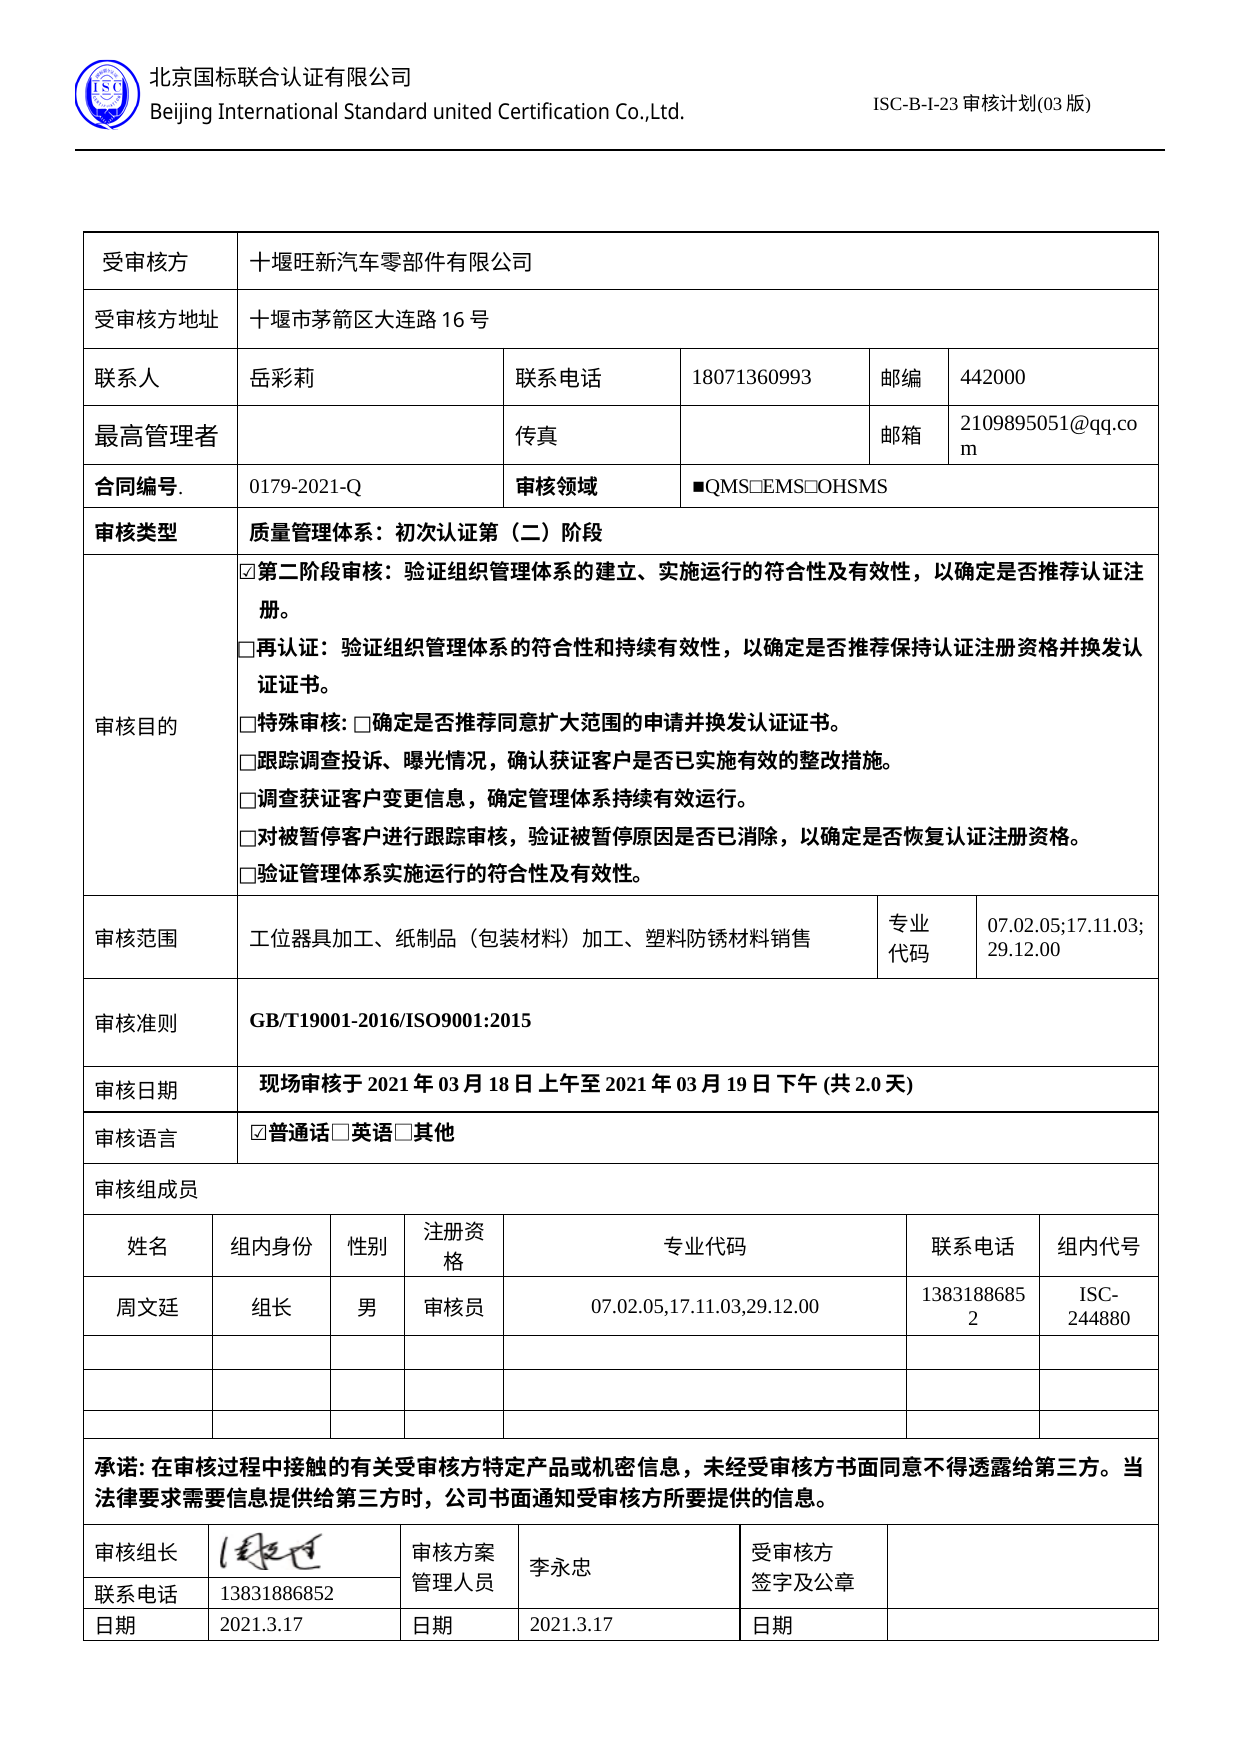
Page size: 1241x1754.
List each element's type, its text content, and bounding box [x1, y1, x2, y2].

table_cell [331, 1370, 404, 1410]
table_cell [888, 1609, 1158, 1639]
picture [75, 59, 143, 129]
table_cell [84, 1370, 212, 1410]
table_cell 组内代号 [1040, 1215, 1158, 1276]
table_cell 审核语言 [84, 1113, 237, 1163]
table_cell [331, 1411, 404, 1438]
table_cell 日期 [84, 1609, 208, 1639]
table_cell 日期 [741, 1609, 887, 1639]
table_cell ISC-244880 [1040, 1277, 1158, 1335]
table_cell 男 [331, 1277, 404, 1335]
table_cell 审核准则 [84, 979, 237, 1066]
table_cell 组内身份 [213, 1215, 330, 1276]
table_cell [888, 1525, 1158, 1608]
table_cell [331, 1336, 404, 1368]
table_cell 邮箱 [870, 406, 948, 463]
table_cell 审核组长 [84, 1525, 208, 1577]
table_cell 质量管理体系：初次认证第（二）阶段 [238, 508, 1158, 554]
table_cell [504, 1411, 906, 1438]
table_cell [681, 406, 869, 463]
table_cell ☑普通话□英语□其他 [238, 1113, 1158, 1163]
table_cell [213, 1370, 330, 1410]
table_cell 专业 代码 [878, 896, 976, 978]
table_cell [84, 1411, 212, 1438]
table_cell 审核方案 管理人员 [401, 1525, 518, 1608]
table_cell [1040, 1336, 1158, 1368]
table_cell 07.02.05,17.11.03,29.12.00 [504, 1277, 906, 1335]
table_cell 审核类型 [84, 508, 237, 554]
table_cell 日期 [401, 1609, 518, 1639]
table_cell 组长 [213, 1277, 330, 1335]
table_header 受审核方 [84, 233, 237, 289]
table_cell 审核领域 [504, 465, 680, 507]
table_cell ■QMS□EMS□OHSMS [681, 465, 1158, 507]
table_cell 承诺: 在审核过程中接触的有关受审核方特定产品或机密信息，未经受审核方书面同意不得透露给第三方。当法律要求需要信息提供给第三方时，公司书面通知受审核方所要提供的信息。 [84, 1439, 1158, 1524]
table_cell [504, 1336, 906, 1368]
table_cell 0179-2021-Q [238, 465, 503, 507]
table_cell [1040, 1370, 1158, 1410]
table_cell 受审核方 签字及公章 [741, 1525, 887, 1608]
table_cell 合同编号. [84, 465, 237, 507]
table_cell GB/T19001-2016/ISO9001:2015 [238, 979, 1158, 1066]
table_cell 李永忠 [519, 1525, 739, 1608]
table_cell 审核日期 [84, 1067, 237, 1111]
table_cell 2109895051@qq.com [949, 406, 1158, 463]
table_cell [405, 1411, 503, 1438]
table_cell 联系电话 [907, 1215, 1039, 1276]
table_cell 传真 [504, 406, 680, 463]
table_cell [1040, 1411, 1158, 1438]
table_cell [213, 1336, 330, 1368]
table_cell 专业代码 [504, 1215, 906, 1276]
table_cell 最高管理者 [84, 406, 237, 463]
table_cell [907, 1370, 1039, 1410]
table_cell 工位器具加工、纸制品（包装材料）加工、塑料防锈材料销售 [238, 896, 877, 978]
table_cell 十堰市茅箭区大连路16号 [238, 290, 1158, 347]
table_cell [504, 1370, 906, 1410]
table_cell 13831886852 [209, 1578, 400, 1608]
table_cell 联系电话 [84, 1578, 208, 1608]
table_cell 审核员 [405, 1277, 503, 1335]
table_cell [907, 1336, 1039, 1368]
table_cell 现场审核于2021年03月18日 上午至2021年03月19日 下午 (共2.0天) [238, 1067, 1158, 1111]
table_cell 审核组成员 [84, 1164, 1158, 1214]
table_cell 442000 [949, 349, 1158, 405]
table_cell [907, 1411, 1039, 1438]
table_cell 联系电话 [504, 349, 680, 405]
table_cell ☑第二阶段审核：验证组织管理体系的建立、实施运行的符合性及有效性，以确定是否推荐认证注册。 □再认证：验证组织管理体系的符合性和持续有效性，以确定是否推荐保持认证注册资格并换发认证证书。 □特殊审核: □确定是否推荐同意扩大范围的申请并换发认证证书。 □跟踪调查投诉、曝光情况，确认获证客户是否已实施有效的整改措施。 □调查获证客户变更信息，确定管理体系持续有效运行。 □对被暂停客户进行跟踪审核，验证被暂停原因是否已消除，以确定是否恢复认证注册资格。 □验证管理体系实施运行的符合性及有效性。 [238, 555, 1158, 895]
table_cell 姓名 [84, 1215, 212, 1276]
table_cell 受审核方地址 [84, 290, 237, 347]
table_cell 审核范围 [84, 896, 237, 978]
table_cell 07.02.05;17.11.03;29.12.00 [977, 896, 1158, 978]
table_cell 2021.3.17 [209, 1609, 400, 1639]
table_cell 邮编 [870, 349, 948, 405]
table_cell 岳彩莉 [238, 349, 503, 405]
table_cell 13831886852 [907, 1277, 1039, 1335]
table_cell 注册资格 [405, 1215, 503, 1276]
table_cell 周文廷 [84, 1277, 212, 1335]
table_cell [405, 1370, 503, 1410]
table_cell [209, 1525, 400, 1577]
table_cell 2021.3.17 [519, 1609, 739, 1639]
table_cell [84, 1336, 212, 1368]
table_cell 性别 [331, 1215, 404, 1276]
table_header 十堰旺新汽车零部件有限公司 [238, 233, 1158, 289]
table_cell 联系人 [84, 349, 237, 405]
table_cell 18071360993 [681, 349, 869, 405]
table_cell 审核目的 [84, 555, 237, 895]
table_cell [213, 1411, 330, 1438]
table_cell [238, 406, 503, 463]
table_cell [405, 1336, 503, 1368]
